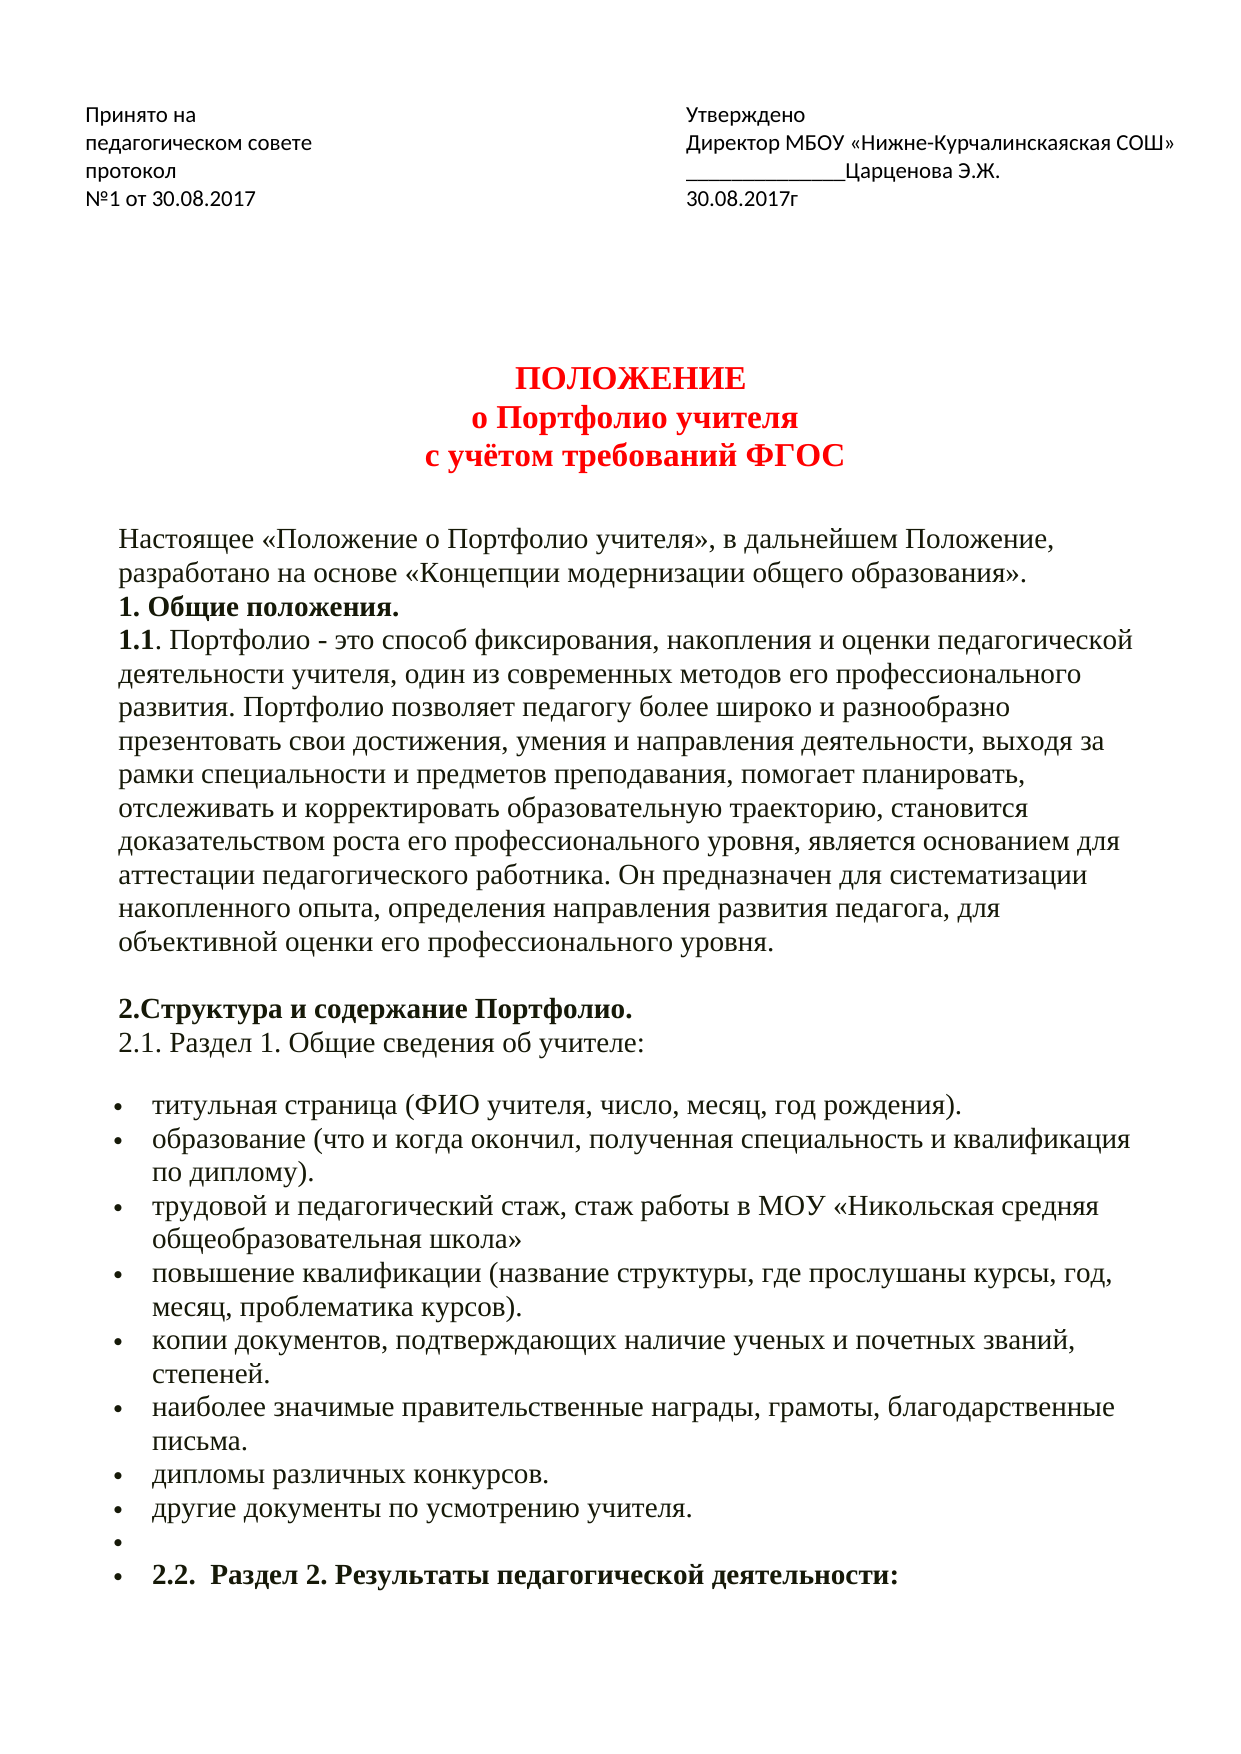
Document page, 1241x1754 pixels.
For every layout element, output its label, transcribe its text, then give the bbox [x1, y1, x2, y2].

list трудовой и педагогический стаж, стаж работы в МОУ «Никольская средняя общеобразовательная школа» [114, 1188, 1152, 1255]
text 2.Структура и содержание Портфолио. [118, 991, 1152, 1025]
text 1.1. Портфолио - это способ фиксирования, накопления и оценки педагогической деятельности учителя, один из современных методов его профессионального развития. Портфолио позволяет педагогу более широко и разнообразно презентовать свои достижения, умения и направления деятельности, выходя за рамки специальности и предметов преподавания, помогает планировать, отслеживать и корректировать образовательную траекторию, становится доказательством роста его профессионального уровня, является основанием для аттестации педагогического работника. Он предназначен для систематизации накопленного опыта, определения направления развития педагога, для объективной оценки его профессионального уровня. [118, 622, 1152, 958]
list копии документов, подтверждающих наличие ученых и почетных званий, степеней. [114, 1322, 1152, 1389]
list наиболее значимые правительственные награды, грамоты, благодарственные письма. [114, 1389, 1152, 1456]
text 2.1. Раздел 1. Общие сведения об учителе: [118, 1025, 1152, 1058]
text 1. Общие положения. [118, 589, 1152, 622]
text с учётом требований ФГОС [118, 435, 1152, 474]
list повышение квалификации (название структуры, где прослушаны курсы, год, месяц, проблематика курсов). [114, 1255, 1152, 1322]
list другие документы по усмотрению учителя. [114, 1490, 1152, 1523]
list титульная страница (ФИО учителя, число, месяц, год рождения). [114, 1087, 1152, 1121]
text Настоящее «Положение о Портфолио учителя», в дальнейшем Положение, разработано на основе «Концепции модернизации общего образования». [118, 522, 1152, 589]
list 2.2. Раздел 2. Результаты педагогической деятельности: [114, 1557, 1152, 1591]
table_header Принято на педагогическом совете протокол №1 от 30.08.2017 [84, 99, 684, 214]
table_header Утверждено Директор МБОУ «Нижне-Курчалинскаяская СОШ» ______________Царценова Э.Ж. 30.08.2017г [684, 99, 1186, 214]
list дипломы различных конкурсов. [114, 1456, 1152, 1490]
list образование (что и когда окончил, полученная специальность и квалификация по диплому). [114, 1121, 1152, 1188]
text ПОЛОЖЕНИЕ о Портфолио учителя [118, 359, 1152, 435]
